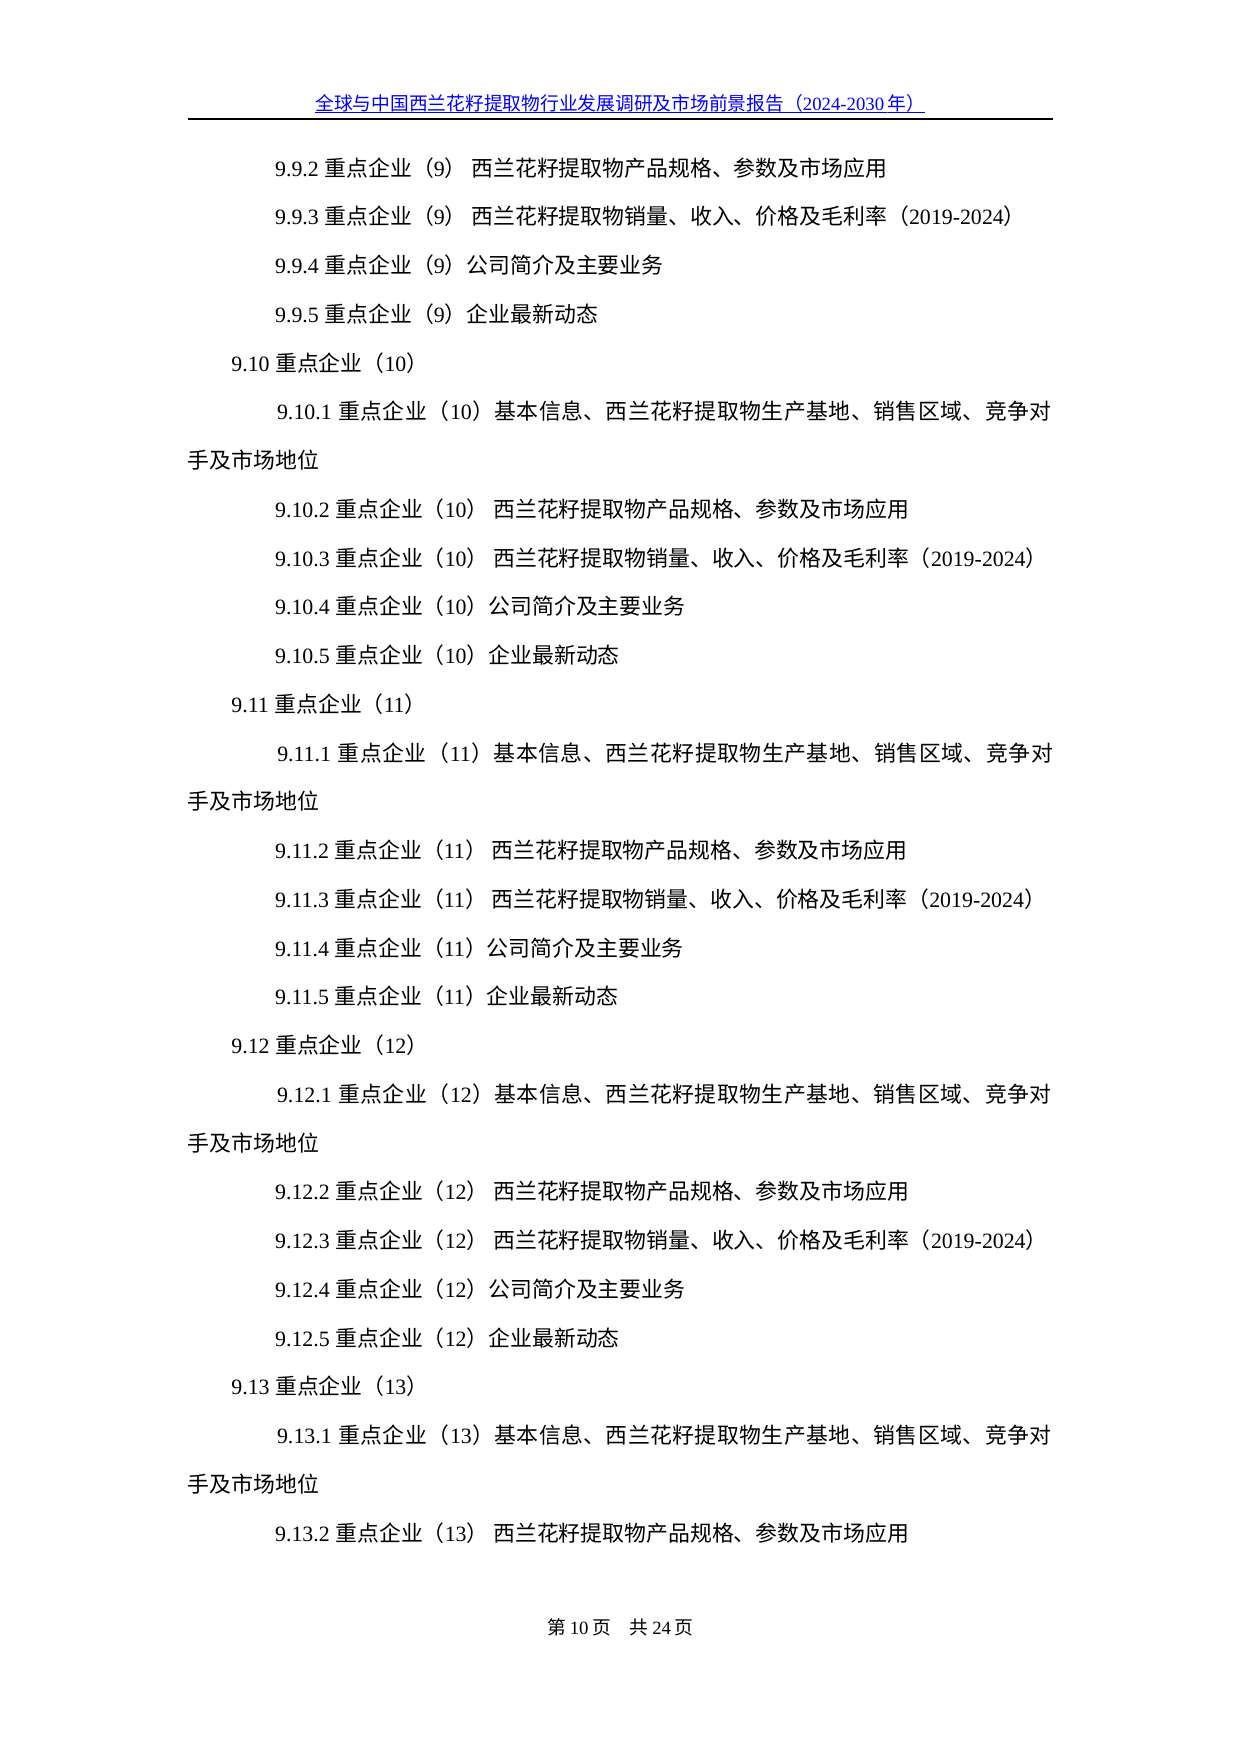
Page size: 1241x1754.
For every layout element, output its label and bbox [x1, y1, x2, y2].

text [187, 150, 1053, 1548]
